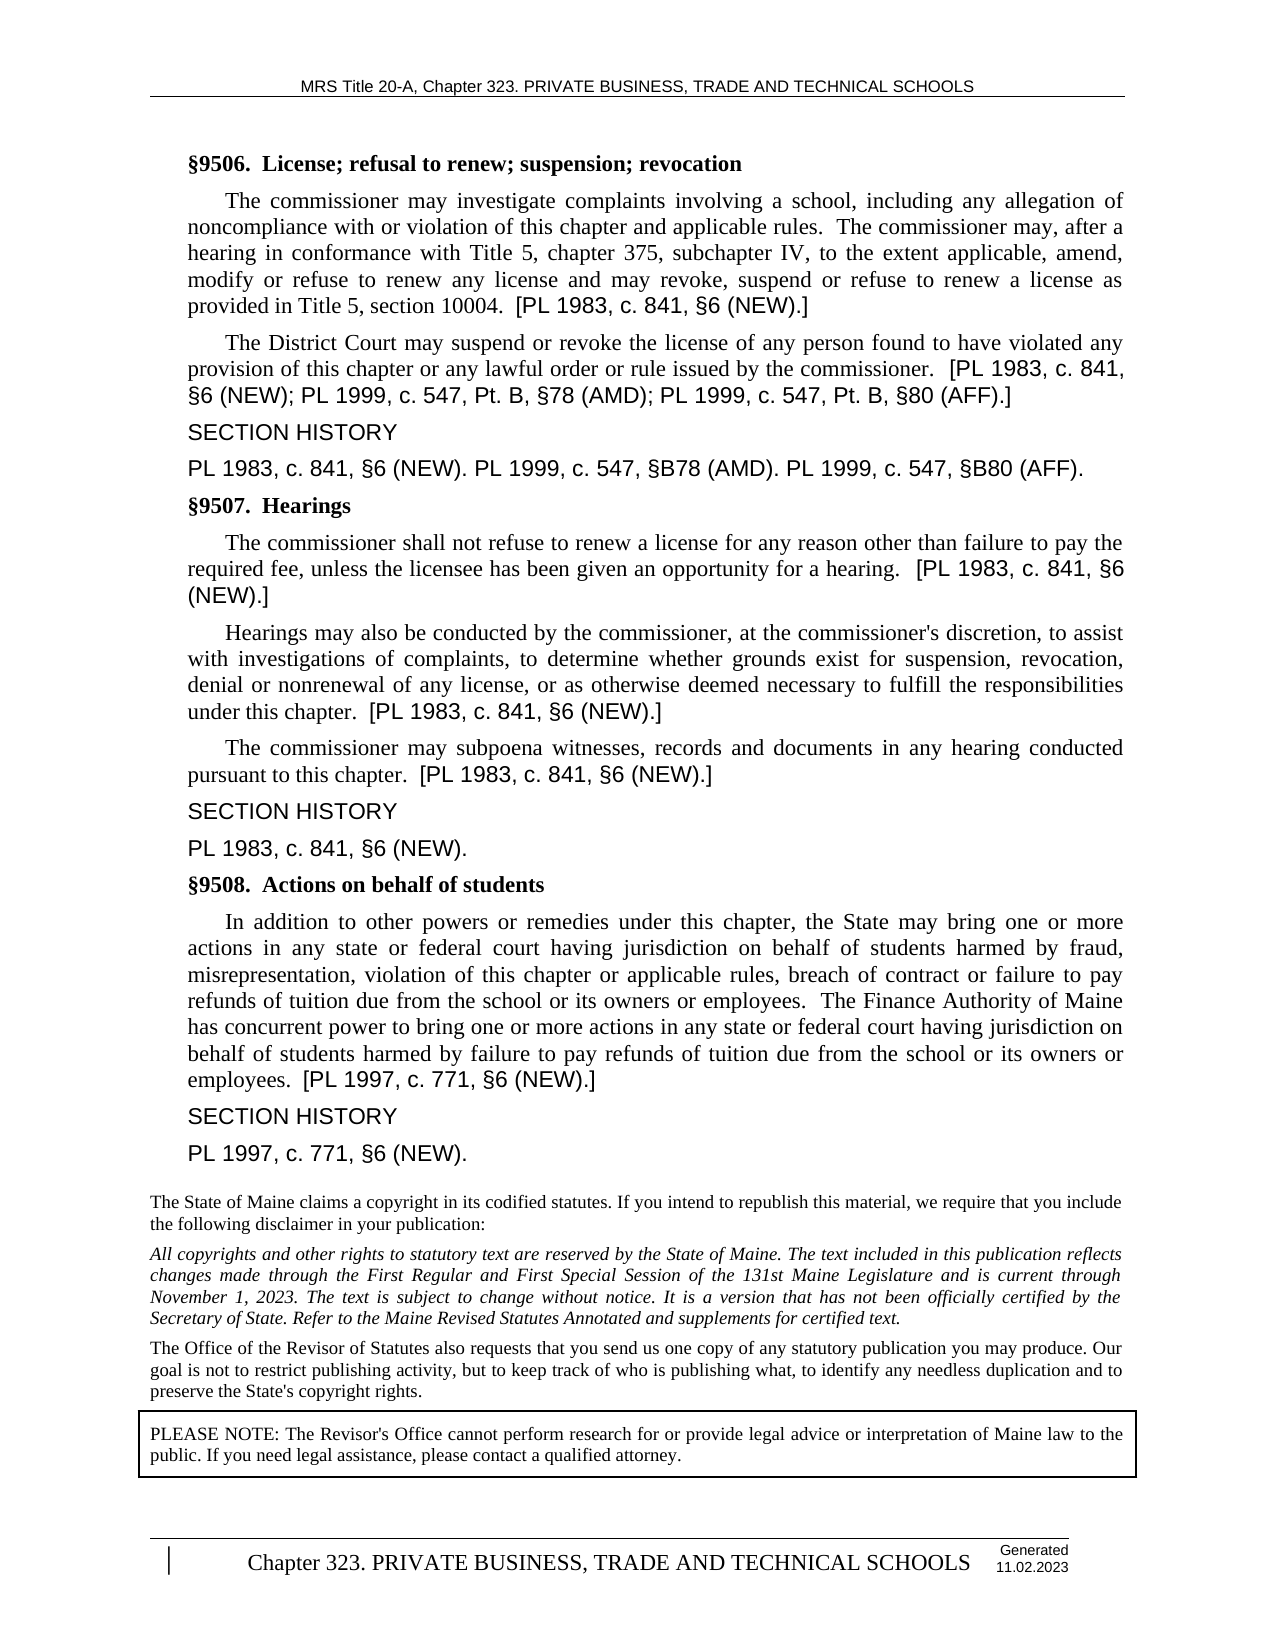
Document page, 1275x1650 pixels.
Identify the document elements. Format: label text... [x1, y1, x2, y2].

text PL 1997, c. 771, §6 (NEW). [187, 1140, 1125, 1166]
text The commissioner may subpoena witnesses, records and documents in any hearing conducted pursuant to this chapter. [PL 1983, c. 841, §6 (NEW).] [187, 734, 1125, 787]
text PL 1983, c. 841, §6 (NEW). [187, 834, 1125, 861]
text The District Court may suspend or revoke the license of any person found to have violated any provision of this chapter or any lawful order or rule issued by the commissioner. [PL 1983, c. 841, §6 (NEW); PL 1999, c. 547, Pt. B, §78 (AMD); PL 1999, c. 547, Pt. B, §80 (AFF).] [187, 329, 1125, 408]
text SECTION HISTORY [187, 1103, 1125, 1129]
text The Office of the Revisor of Statutes also requests that you send us one copy of any statutory publication you may produce. Our goal is not to restrict publishing activity, but to keep track of who is publishing what, to identify any needless duplication and to preserve the State's copyright rights. [150, 1337, 1125, 1402]
text All copyrights and other rights to statutory text are reserved by the State of Maine. The text included in this publication reflects changes made through the First Regular and First Special Session of the 131st Maine Legislature and is current through November 1, 2023 . The text is subject to change without notice. It is a version that has not been officially certified by the Secretary of State. Refer to the Maine Revised Statutes Annotated and supplements for certified text. [150, 1243, 1125, 1329]
text In addition to other powers or remedies under this chapter, the State may bring one or more actions in any state or federal court having jurisdiction on behalf of students harmed by fraud, misrepresentation, violation of this chapter or applicable rules, breach of contract or failure to pay refunds of tuition due from the school or its owners or employees. The Finance Authority of Maine has concurrent power to bring one or more actions in any state or federal court having jurisdiction on behalf of students harmed by failure to pay refunds of tuition due from the school or its owners or employees. [PL 1997, c. 771, §6 (NEW).] [187, 908, 1125, 1093]
text The State of Maine claims a copyright in its codified statutes. If you intend to republish this material, we require that you include the following disclaimer in your publication: [150, 1191, 1125, 1234]
text §9506. License; refusal to renew; suspension; revocation [187, 150, 1125, 176]
text §9508. Actions on behalf of students [187, 871, 1125, 898]
text SECTION HISTORY [187, 419, 1125, 445]
text PL 1983, c. 841, §6 (NEW). PL 1999, c. 547, §B78 (AMD). PL 1999, c. 547, §B80 (AFF). [187, 455, 1125, 482]
text The commissioner may investigate complaints involving a school, including any allegation of noncompliance with or violation of this chapter and applicable rules. The commissioner may, after a hearing in conformance with Title 5, chapter 375, subchapter IV, to the extent applicable, amend, modify or refuse to renew any license and may revoke, suspend or refuse to renew a license as provided in Title 5, section 10004. [PL 1983, c. 841, §6 (NEW).] [187, 187, 1125, 319]
text PLEASE NOTE: The Revisor's Office cannot perform research for or provide legal advice or interpretation of Maine law to the public. If you need legal assistance, please contact a qualified attorney. [140, 1412, 1135, 1476]
text §9507. Hearings [187, 492, 1125, 518]
text The commissioner shall not refuse to renew a license for any reason other than failure to pay the required fee, unless the licensee has been given an opportunity for a hearing. [PL 1983, c. 841, §6 (NEW).] [187, 529, 1125, 608]
text SECTION HISTORY [187, 798, 1125, 824]
text Hearings may also be conducted by the commissioner, at the commissioner's discretion, to assist with investigations of complaints, to determine whether grounds exist for suspension, revocation, denial or nonrenewal of any license, or as otherwise deemed necessary to fulfill the responsibilities under this chapter. [PL 1983, c. 841, §6 (NEW).] [187, 618, 1125, 724]
